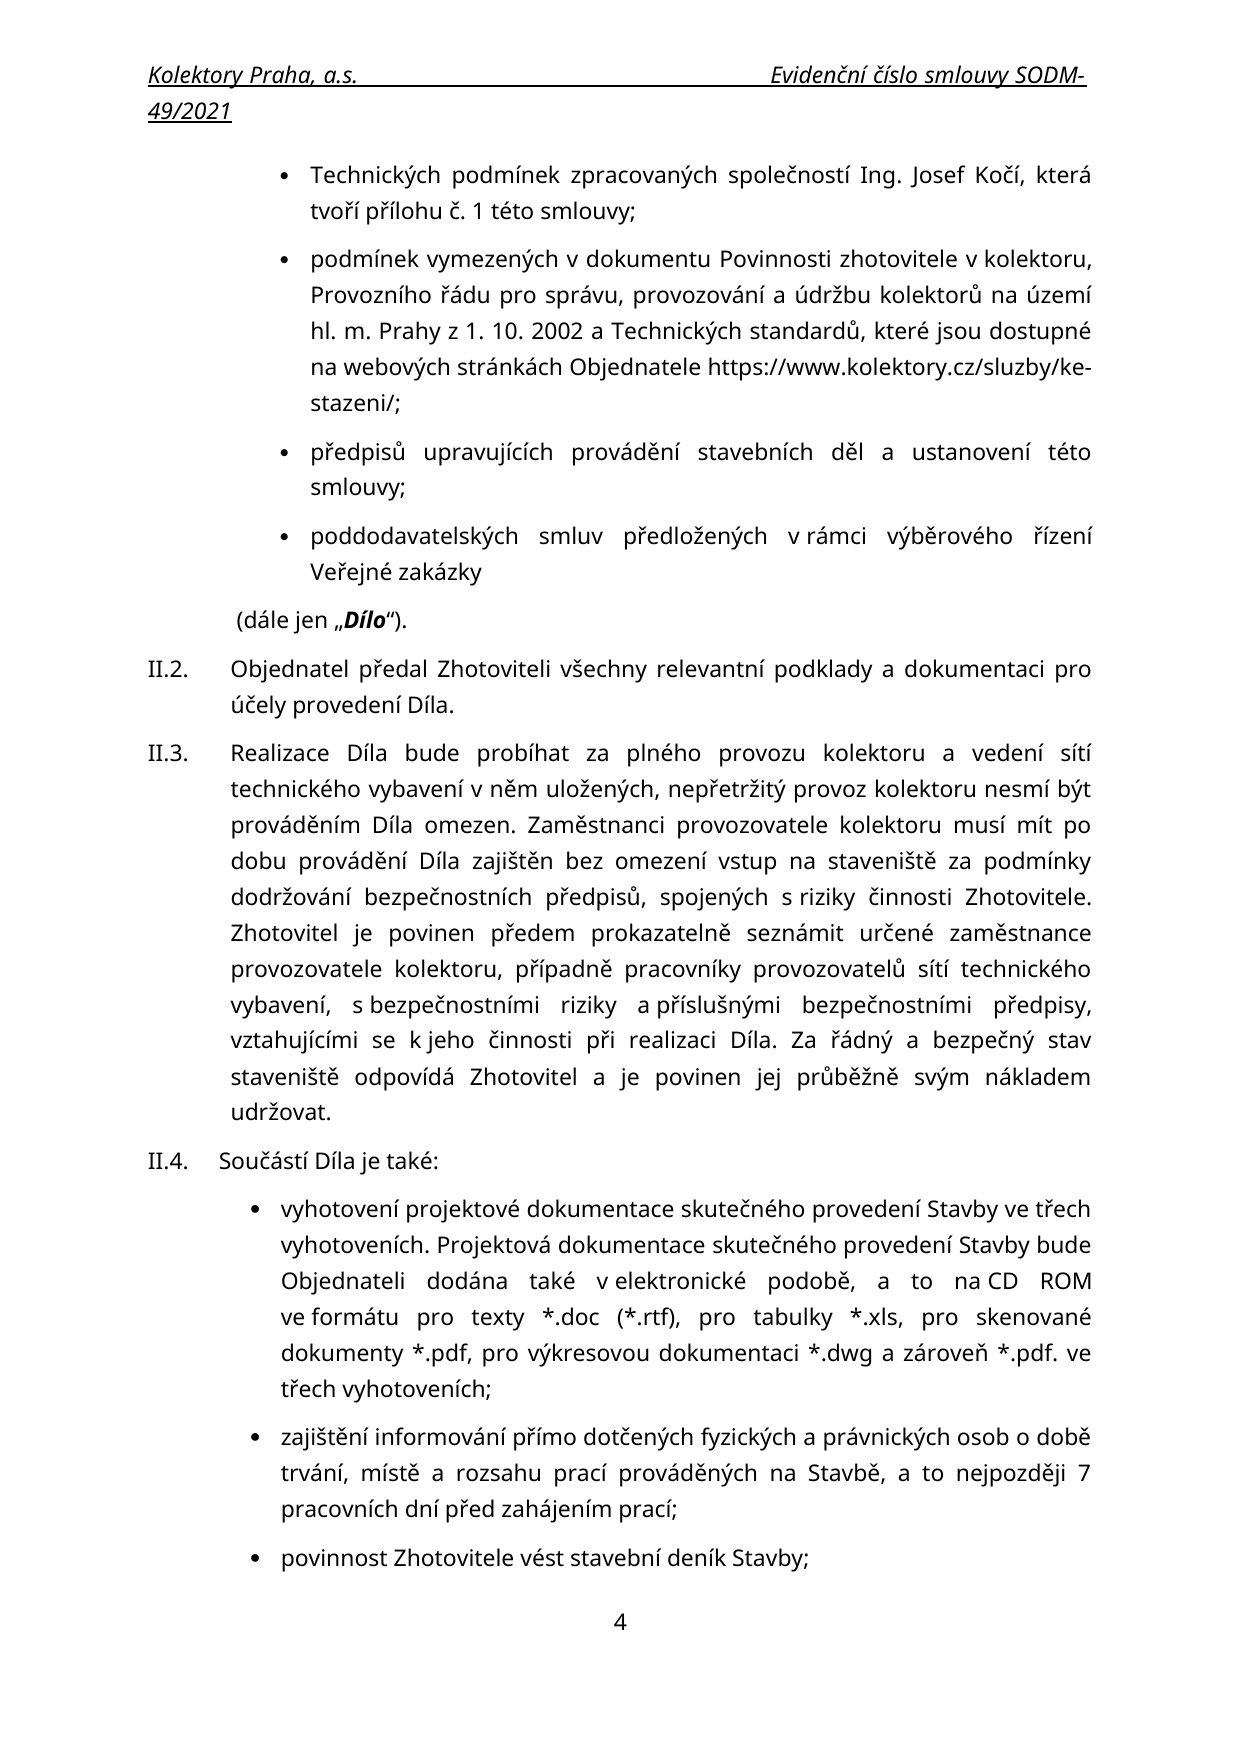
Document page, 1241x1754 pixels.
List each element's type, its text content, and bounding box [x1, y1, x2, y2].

list vyhotovení projektové dokumentace skutečného provedení Stavby ve třech vyhotoveních. Projektová dokumentace skutečného provedení Stavby bude Objednateli dodána také v elektronické podobě, a to na CD ROM ve formátu pro texty *.doc (*.rtf), pro tabulky *.xls, pro skenované dokumenty *.pdf, pro výkresovou dokumentaci *.dwg a zároveň *.pdf. ve třech vyhotoveních; [251, 1193, 1092, 1404]
list podmínek vymezených v dokumentu Povinnosti zhotovitele v kolektoru, Provozního řádu pro správu, provozování a údržbu kolektorů na území hl. m. Prahy z 1. 10. 2002 a Technických standardů, které jsou dostupné na webových stránkách Objednatele https://www.kolektory.cz/sluzby/ke-stazeni/; [281, 243, 1092, 418]
list předpisů upravujících provádění stavebních děl a ustanovení této smlouvy; [281, 435, 1092, 503]
list Objednatel předal Zhotoviteli všechny relevantní podklady a dokumentaci pro účely provedení Díla. [148, 653, 1092, 720]
list poddodavatelských smluv předložených v rámci výběrového řízení Veřejné zakázky [281, 520, 1092, 587]
list zajištění informování přímo dotčených fyzických a právnických osob o době trvání, místě a rozsahu prací prováděných na Stavbě, a to nejpozději 7 pracovních dní před zahájením prací; [251, 1421, 1092, 1524]
text (dále jen „Dílo“). [236, 604, 1092, 635]
list Technických podmínek zpracovaných společností Ing. Josef Kočí, která tvoří přílohu č. 1 této smlouvy; [281, 159, 1092, 226]
list Realizace Díla bude probíhat za plného provozu kolektoru a vedení sítí technického vybavení v něm uložených, nepřetržitý provoz kolektoru nesmí být prováděním Díla omezen. Zaměstnanci provozovatele kolektoru musí mít po dobu provádění Díla zajištěn bez omezení vstup na staveniště za podmínky dodržování bezpečnostních předpisů, spojených s riziky činnosti Zhotovitele. Zhotovitel je povinen předem prokazatelně seznámit určené zaměstnance provozovatele kolektoru, případně pracovníky provozovatelů sítí technického vybavení, s bezpečnostními riziky a příslušnými bezpečnostními předpisy, vztahujícími se k jeho činnosti při realizaci Díla. Za řádný a bezpečný stav staveniště odpovídá Zhotovitel a je povinen jej průběžně svým nákladem udržovat. [148, 737, 1092, 1128]
list Součástí Díla je také: [148, 1145, 1092, 1176]
list povinnost Zhotovitele vést stavební deník Stavby; [251, 1542, 1092, 1573]
